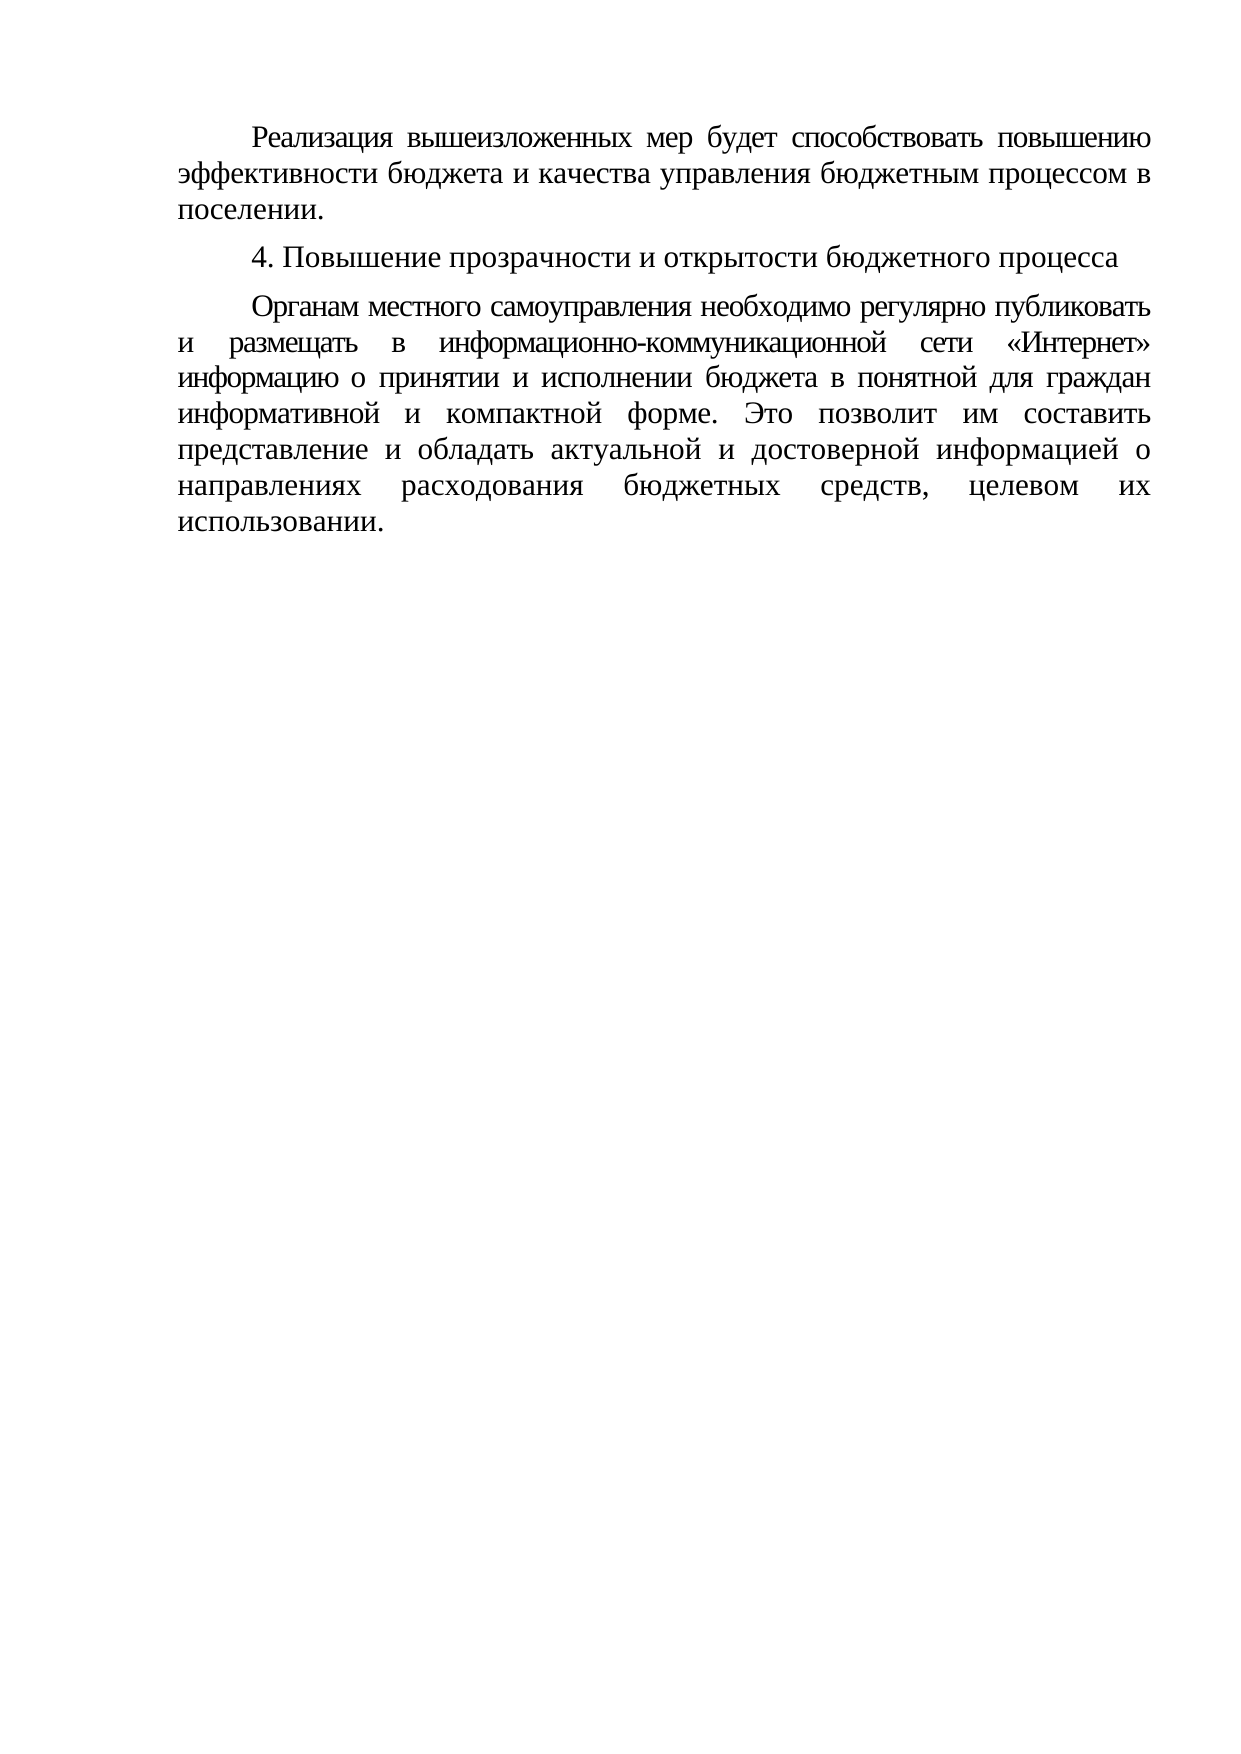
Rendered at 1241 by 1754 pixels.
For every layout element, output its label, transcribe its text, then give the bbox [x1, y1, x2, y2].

text 4. Повышение прозрачности и открытости бюджетного процесса [177, 238, 1152, 274]
text Реализация вышеизложенных мер будет способствовать повышению эффективности бюджета и качества управления бюджетным процессом в поселении. [177, 118, 1152, 226]
text Органам местного самоуправления необходимо регулярно публиковать и размещать в информационно-коммуникационной сети «Интернет» информацию о принятии и исполнении бюджета в понятной для граждан информативной и компактной форме. Это позволит им составить представление и обладать актуальной и достоверной информацией о направлениях расходования бюджетных средств, целевом их использовании. [177, 287, 1152, 538]
